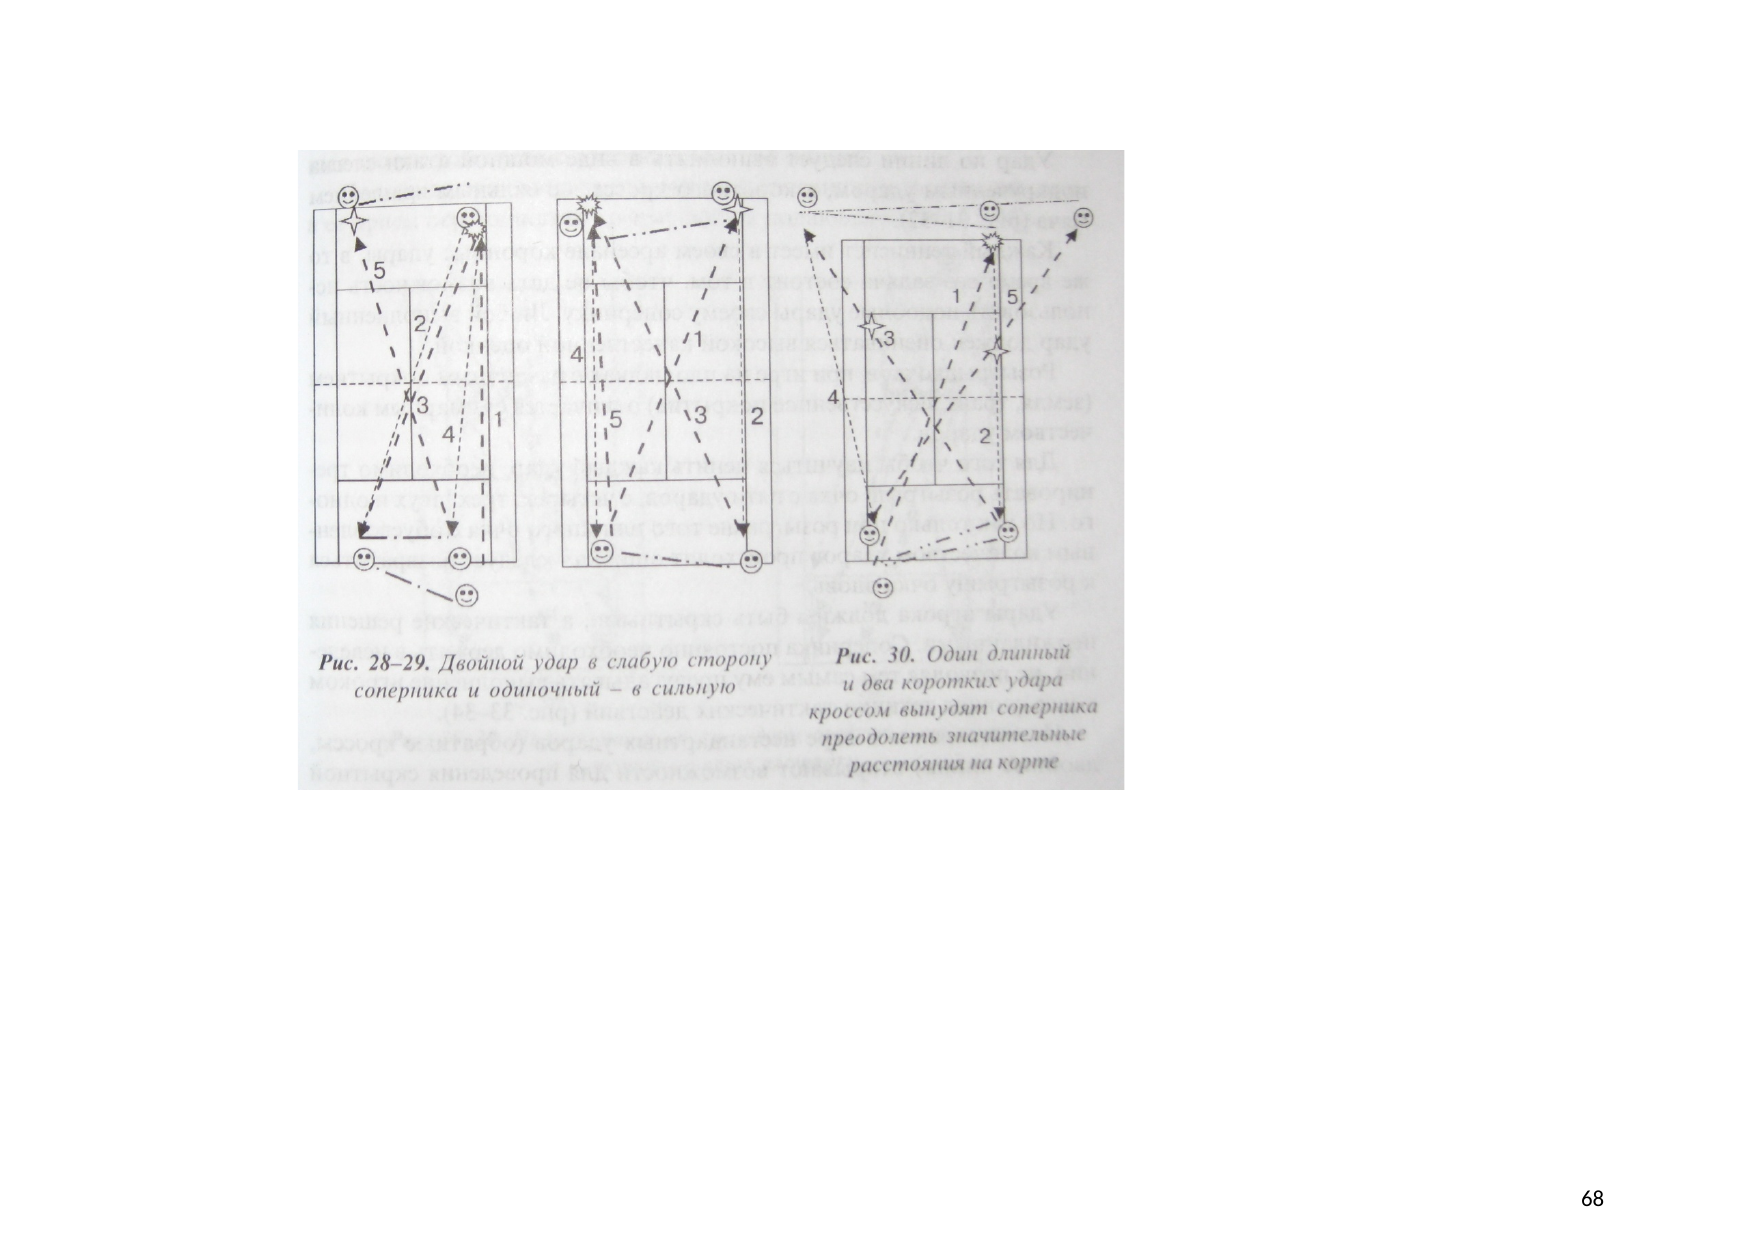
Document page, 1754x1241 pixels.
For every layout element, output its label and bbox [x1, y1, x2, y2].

picture [297, 150, 1125, 790]
